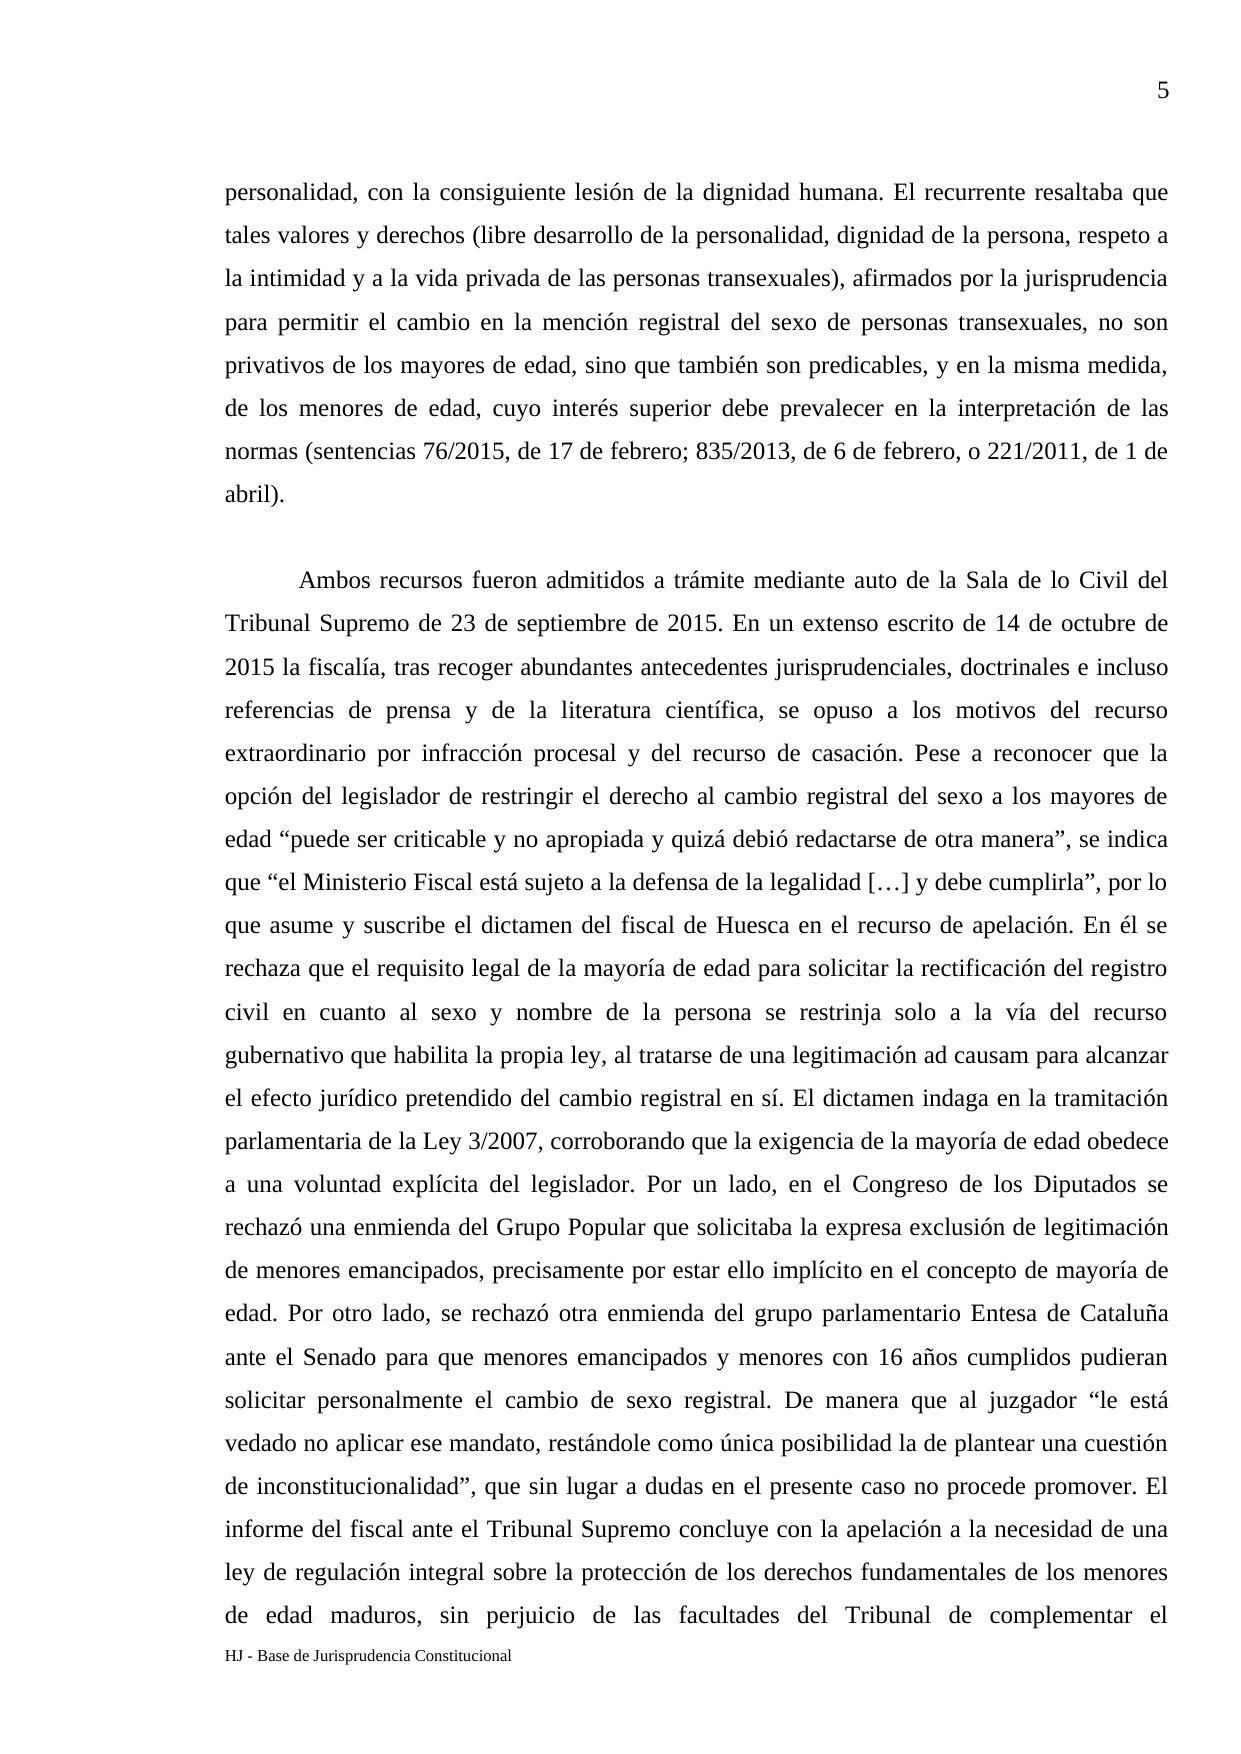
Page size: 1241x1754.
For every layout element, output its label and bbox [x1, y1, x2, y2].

text [224, 177, 1169, 508]
text [224, 565, 1169, 1629]
